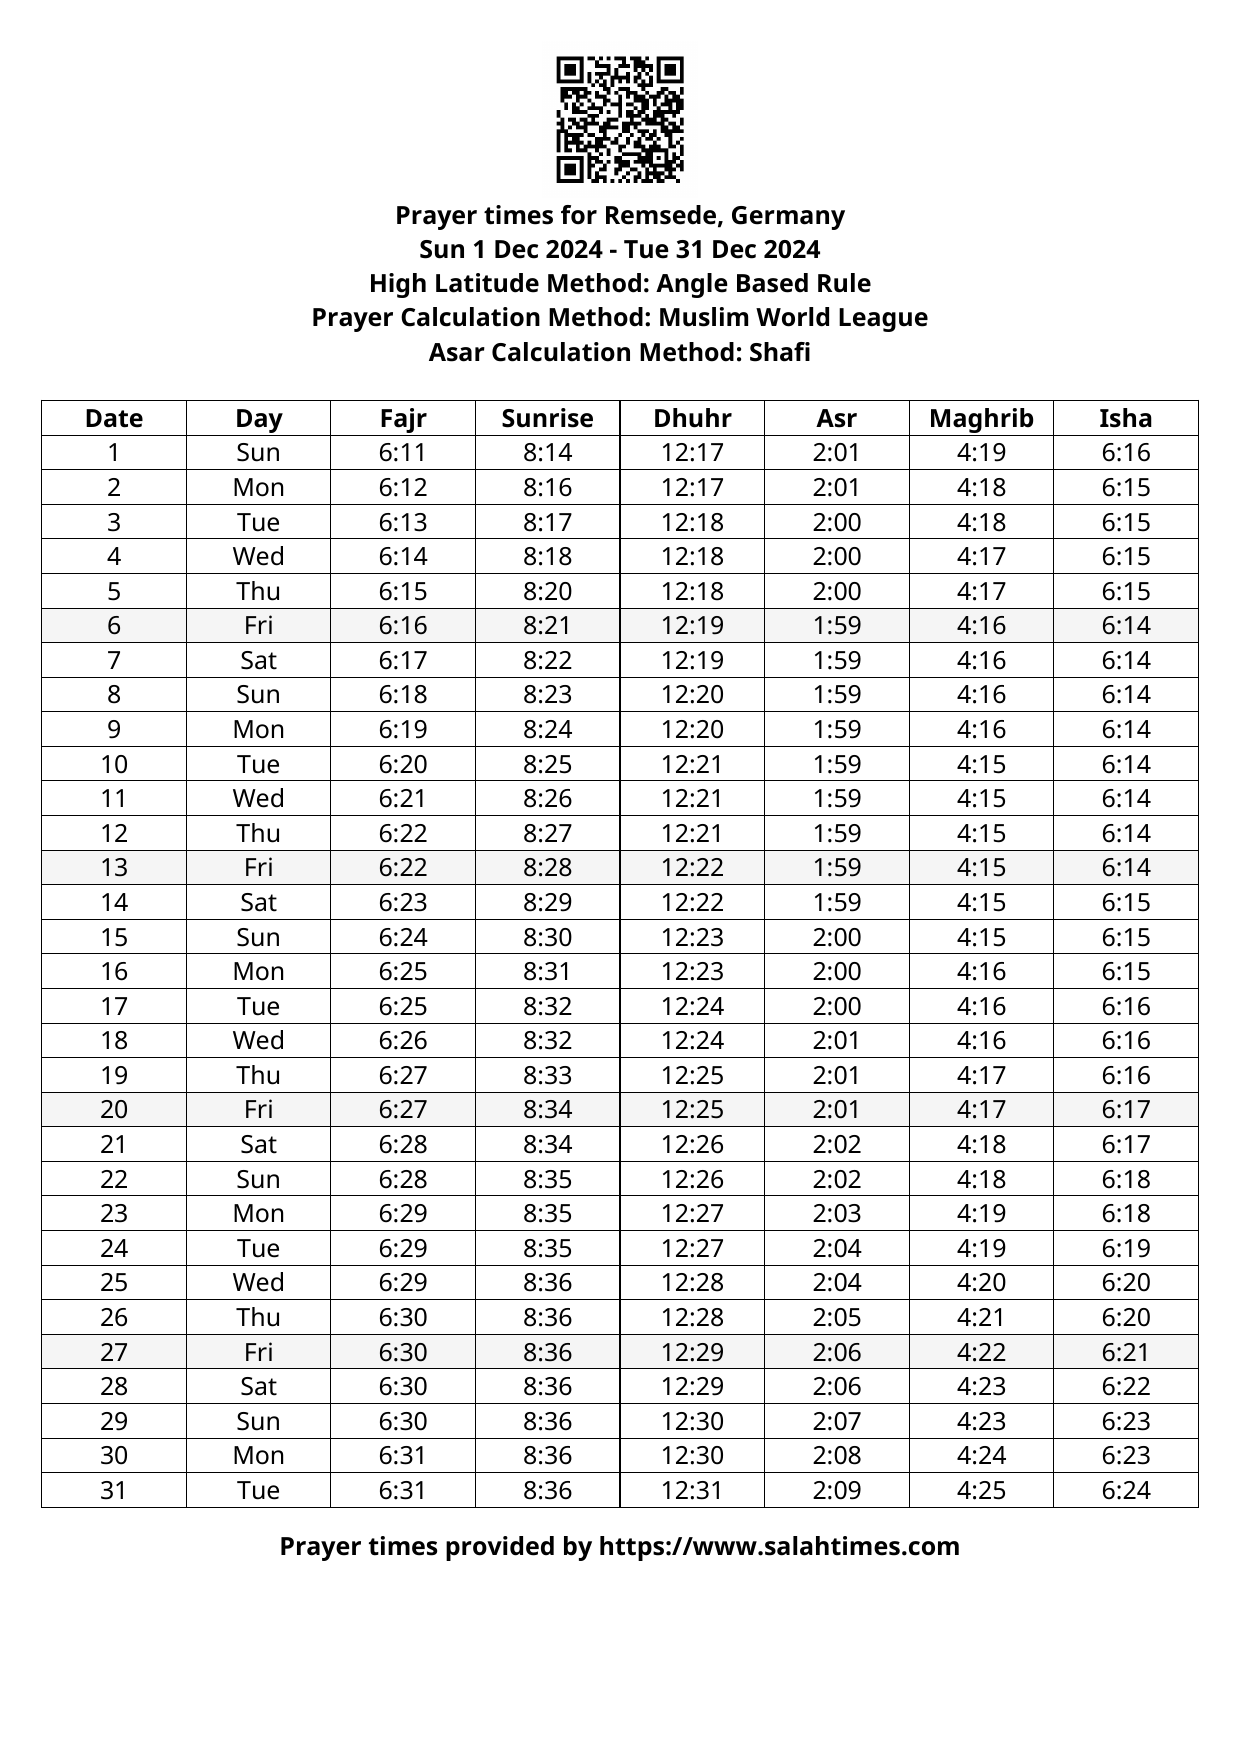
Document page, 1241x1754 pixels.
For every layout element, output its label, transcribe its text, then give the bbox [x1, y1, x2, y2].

table_cell 12:18 [621, 574, 764, 607]
table_cell 2 [42, 470, 186, 504]
table_cell 4:15 [910, 851, 1053, 884]
text Sun 1 Dec 2024 - Tue 31 Dec 2024 [42, 232, 1198, 266]
table_header Sunrise [476, 401, 619, 434]
table_cell 6:27 [331, 1058, 475, 1092]
table_cell Tue [187, 989, 330, 1022]
table_cell 12:18 [621, 539, 764, 573]
table_header Asr [765, 401, 909, 434]
table_cell Mon [187, 712, 330, 746]
table_cell 6:19 [1054, 1231, 1198, 1264]
table_cell 20 [42, 1093, 186, 1126]
table_cell 6:16 [1054, 1058, 1198, 1092]
table_cell 6:14 [1054, 747, 1198, 780]
table_cell 12:21 [621, 747, 764, 780]
table_cell 12:26 [621, 1162, 764, 1195]
table_cell 4:16 [910, 712, 1053, 746]
table_header Maghrib [910, 401, 1053, 434]
table_cell 8:33 [476, 1058, 619, 1092]
picture [542, 41, 699, 198]
table_cell 4:18 [910, 505, 1053, 538]
table_cell 6:30 [331, 1335, 475, 1368]
table_cell 2:02 [765, 1127, 909, 1161]
table_cell 8:35 [476, 1196, 619, 1230]
table_cell 12:17 [621, 436, 764, 469]
table_cell 2:01 [765, 1024, 909, 1057]
table_cell 14 [42, 885, 186, 919]
table_cell 4:22 [910, 1335, 1053, 1368]
table_cell 6:21 [1054, 1335, 1198, 1368]
table_cell 2:07 [765, 1404, 909, 1437]
table_header Fajr [331, 401, 475, 434]
table_cell Tue [187, 505, 330, 538]
table_cell Sat [187, 643, 330, 677]
table_cell 6:17 [1054, 1093, 1198, 1126]
table_cell Sun [187, 678, 330, 711]
table_cell Sun [187, 920, 330, 953]
table_cell 6:11 [331, 436, 475, 469]
table_cell 4:16 [910, 989, 1053, 1022]
table_cell 6:22 [331, 851, 475, 884]
table_cell 2:03 [765, 1196, 909, 1230]
table_cell 6:30 [331, 1300, 475, 1334]
table_cell 6:15 [1054, 954, 1198, 988]
table_cell 8:35 [476, 1231, 619, 1264]
text High Latitude Method: Angle Based Rule [42, 266, 1198, 300]
table_cell 6:16 [1054, 989, 1198, 1022]
table_cell 4:15 [910, 747, 1053, 780]
table_cell 6:14 [1054, 816, 1198, 849]
table_cell 11 [42, 781, 186, 815]
table_cell 6:14 [1054, 781, 1198, 815]
table_cell 1:59 [765, 609, 909, 642]
table_cell 6:16 [1054, 1024, 1198, 1057]
table_cell 4:20 [910, 1266, 1053, 1299]
table_cell 8:17 [476, 505, 619, 538]
table_cell 12:30 [621, 1439, 764, 1472]
table_cell Mon [187, 954, 330, 988]
table_cell 6:14 [1054, 712, 1198, 746]
table_cell 12:30 [621, 1404, 764, 1437]
table_cell 2:05 [765, 1300, 909, 1334]
table_cell 6:24 [1054, 1473, 1198, 1507]
table_cell 2:09 [765, 1473, 909, 1507]
table_cell 4:15 [910, 816, 1053, 849]
table_cell 6:20 [331, 747, 475, 780]
table_cell 8:31 [476, 954, 619, 988]
table_cell Fri [187, 609, 330, 642]
table_cell 12:29 [621, 1369, 764, 1403]
table_cell 16 [42, 954, 186, 988]
table_cell Fri [187, 851, 330, 884]
table_cell 8:29 [476, 885, 619, 919]
table_cell 6:30 [331, 1369, 475, 1403]
table_cell 2:02 [765, 1162, 909, 1195]
table_cell 8:22 [476, 643, 619, 677]
table_cell 31 [42, 1473, 186, 1507]
table_cell 6:29 [331, 1231, 475, 1264]
table_cell Sat [187, 885, 330, 919]
table_cell 8:28 [476, 851, 619, 884]
table_cell 2:04 [765, 1231, 909, 1264]
table_cell 26 [42, 1300, 186, 1334]
table_cell 12:24 [621, 1024, 764, 1057]
table_cell 12:25 [621, 1058, 764, 1092]
table_cell 6:15 [331, 574, 475, 607]
table_cell 6:12 [331, 470, 475, 504]
table_cell 8:26 [476, 781, 619, 815]
table_cell 8:30 [476, 920, 619, 953]
table_cell 21 [42, 1127, 186, 1161]
table_cell 6:29 [331, 1196, 475, 1230]
table_cell 6:26 [331, 1024, 475, 1057]
table_cell 8:36 [476, 1369, 619, 1403]
table_cell 2:00 [765, 954, 909, 988]
table_cell 2:00 [765, 505, 909, 538]
table_cell 4:18 [910, 1127, 1053, 1161]
table_cell 4:24 [910, 1439, 1053, 1472]
table_cell 6:16 [1054, 436, 1198, 469]
table_cell 8:36 [476, 1404, 619, 1437]
table_cell 8:18 [476, 539, 619, 573]
table_cell Wed [187, 539, 330, 573]
table_cell 6:23 [331, 885, 475, 919]
table_cell Fri [187, 1093, 330, 1126]
table_cell 12:18 [621, 505, 764, 538]
table_cell 8:21 [476, 609, 619, 642]
table_cell 6:15 [1054, 920, 1198, 953]
table_cell 6 [42, 609, 186, 642]
table_cell 17 [42, 989, 186, 1022]
table_cell 6:15 [1054, 505, 1198, 538]
table_cell 6:16 [331, 609, 475, 642]
table_cell 6:18 [331, 678, 475, 711]
table_cell Wed [187, 1024, 330, 1057]
table_cell Thu [187, 1300, 330, 1334]
table_cell 6:18 [1054, 1196, 1198, 1230]
table_cell 1 [42, 436, 186, 469]
table_cell 19 [42, 1058, 186, 1092]
table_cell 8:27 [476, 816, 619, 849]
table_cell 1:59 [765, 747, 909, 780]
table_cell Sat [187, 1127, 330, 1161]
table_cell 8 [42, 678, 186, 711]
table_cell 6:25 [331, 954, 475, 988]
table_cell 23 [42, 1196, 186, 1230]
table_cell 2:01 [765, 470, 909, 504]
table_cell Thu [187, 816, 330, 849]
table_cell 8:36 [476, 1473, 619, 1507]
table_cell 8:34 [476, 1093, 619, 1126]
table_cell Fri [187, 1335, 330, 1368]
table_cell Wed [187, 1266, 330, 1299]
table_cell 2:00 [765, 574, 909, 607]
table_header Date [42, 401, 186, 434]
table_cell 1:59 [765, 851, 909, 884]
table_cell 12:21 [621, 781, 764, 815]
text Asar Calculation Method: Shafi [42, 334, 1198, 368]
table_cell 6:28 [331, 1127, 475, 1161]
table_cell 6:14 [1054, 678, 1198, 711]
table_cell 6:23 [1054, 1404, 1198, 1437]
table_cell 4:15 [910, 781, 1053, 815]
table_cell 8:16 [476, 470, 619, 504]
table_cell 4:18 [910, 1162, 1053, 1195]
table_cell 12:19 [621, 643, 764, 677]
table_cell 4:18 [910, 470, 1053, 504]
table_cell Sun [187, 1162, 330, 1195]
table_cell 29 [42, 1404, 186, 1437]
table_cell 12:17 [621, 470, 764, 504]
table_cell Tue [187, 747, 330, 780]
table_cell 27 [42, 1335, 186, 1368]
table_cell 2:08 [765, 1439, 909, 1472]
table_cell Sun [187, 1404, 330, 1437]
table_cell 8:35 [476, 1162, 619, 1195]
table_cell 12:24 [621, 989, 764, 1022]
table_cell Tue [187, 1231, 330, 1264]
table_cell 4:15 [910, 885, 1053, 919]
table_cell 8:36 [476, 1300, 619, 1334]
table_cell 22 [42, 1162, 186, 1195]
table_cell 6:14 [1054, 851, 1198, 884]
table_cell 13 [42, 851, 186, 884]
table_cell 8:36 [476, 1266, 619, 1299]
table_cell 6:19 [331, 712, 475, 746]
table_cell 4:17 [910, 1058, 1053, 1092]
table_cell 2:04 [765, 1266, 909, 1299]
table_cell 6:31 [331, 1473, 475, 1507]
table_cell 6:24 [331, 920, 475, 953]
table_cell 6:14 [331, 539, 475, 573]
table_cell 8:25 [476, 747, 619, 780]
table_cell 6:29 [331, 1266, 475, 1299]
table_cell 4:16 [910, 1024, 1053, 1057]
table_cell 4:17 [910, 539, 1053, 573]
table_cell 2:01 [765, 1093, 909, 1126]
table_cell 25 [42, 1266, 186, 1299]
table_cell 6:17 [331, 643, 475, 677]
table_cell 2:01 [765, 436, 909, 469]
table_cell 6:14 [1054, 609, 1198, 642]
table_cell 12:28 [621, 1266, 764, 1299]
text Prayer times provided by https://www.salahtimes.com [42, 1528, 1198, 1563]
table_cell 6:15 [1054, 470, 1198, 504]
table_cell 15 [42, 920, 186, 953]
table_cell 4:16 [910, 609, 1053, 642]
table_cell 10 [42, 747, 186, 780]
table_cell 9 [42, 712, 186, 746]
table_cell 30 [42, 1439, 186, 1472]
table_cell 1:59 [765, 816, 909, 849]
table_cell 2:06 [765, 1369, 909, 1403]
table_cell 1:59 [765, 781, 909, 815]
table_cell 3 [42, 505, 186, 538]
table_cell 12:22 [621, 851, 764, 884]
table_cell 8:32 [476, 989, 619, 1022]
table_cell 4:19 [910, 436, 1053, 469]
table_cell Thu [187, 574, 330, 607]
table_cell 8:24 [476, 712, 619, 746]
table_header Isha [1054, 401, 1198, 434]
table_cell 1:59 [765, 643, 909, 677]
table_cell 1:59 [765, 885, 909, 919]
table_cell 4:21 [910, 1300, 1053, 1334]
table_cell 6:28 [331, 1162, 475, 1195]
table_cell 6:20 [1054, 1300, 1198, 1334]
table_cell 4:23 [910, 1404, 1053, 1437]
table_cell Tue [187, 1473, 330, 1507]
table_cell Wed [187, 781, 330, 815]
table_cell 6:30 [331, 1404, 475, 1437]
table_cell 4:23 [910, 1369, 1053, 1403]
table_cell 4 [42, 539, 186, 573]
table_header Day [187, 401, 330, 434]
table_cell 12:20 [621, 712, 764, 746]
table_cell 12:27 [621, 1231, 764, 1264]
table_cell 6:18 [1054, 1162, 1198, 1195]
table_cell 6:25 [331, 989, 475, 1022]
table_cell 2:01 [765, 1058, 909, 1092]
table_cell 24 [42, 1231, 186, 1264]
table_cell 6:15 [1054, 885, 1198, 919]
table_cell 12:21 [621, 816, 764, 849]
table_cell 2:00 [765, 539, 909, 573]
table_cell 4:16 [910, 678, 1053, 711]
text Prayer Calculation Method: Muslim World League [42, 300, 1198, 334]
table_cell 12:19 [621, 609, 764, 642]
table_cell Mon [187, 1196, 330, 1230]
table_cell 8:20 [476, 574, 619, 607]
table_cell 12:29 [621, 1335, 764, 1368]
table_cell 4:15 [910, 920, 1053, 953]
table_cell 6:15 [1054, 539, 1198, 573]
table_cell 12:26 [621, 1127, 764, 1161]
table_cell 4:17 [910, 1093, 1053, 1126]
table_cell 8:23 [476, 678, 619, 711]
table_cell 6:21 [331, 781, 475, 815]
table_cell 12:27 [621, 1196, 764, 1230]
table_cell 4:25 [910, 1473, 1053, 1507]
table_cell 12:23 [621, 954, 764, 988]
table_cell 4:17 [910, 574, 1053, 607]
table_cell 12:28 [621, 1300, 764, 1334]
table_cell 6:31 [331, 1439, 475, 1472]
table_cell 8:14 [476, 436, 619, 469]
text Prayer times for Remsede, Germany [42, 198, 1198, 232]
table_cell 28 [42, 1369, 186, 1403]
table_cell 12:25 [621, 1093, 764, 1126]
table_cell 2:06 [765, 1335, 909, 1368]
table_cell 6:15 [1054, 574, 1198, 607]
table_cell 12:22 [621, 885, 764, 919]
table_cell Mon [187, 1439, 330, 1472]
table_cell Mon [187, 470, 330, 504]
table_cell 8:36 [476, 1439, 619, 1472]
table_cell 6:22 [1054, 1369, 1198, 1403]
table_cell 1:59 [765, 712, 909, 746]
table_cell 6:22 [331, 816, 475, 849]
table_cell 4:19 [910, 1231, 1053, 1264]
table_cell 1:59 [765, 678, 909, 711]
table_cell 6:13 [331, 505, 475, 538]
table_cell 2:00 [765, 989, 909, 1022]
table_cell 12:23 [621, 920, 764, 953]
table_cell 2:00 [765, 920, 909, 953]
table_cell 6:23 [1054, 1439, 1198, 1472]
table_cell 8:36 [476, 1335, 619, 1368]
table_cell 6:27 [331, 1093, 475, 1126]
table_cell Thu [187, 1058, 330, 1092]
table_cell 5 [42, 574, 186, 607]
table_cell 4:19 [910, 1196, 1053, 1230]
table_cell 6:14 [1054, 643, 1198, 677]
table_cell 12 [42, 816, 186, 849]
table_cell 7 [42, 643, 186, 677]
table_cell 4:16 [910, 643, 1053, 677]
table_cell 6:20 [1054, 1266, 1198, 1299]
table_cell 12:20 [621, 678, 764, 711]
table_cell Sat [187, 1369, 330, 1403]
table_cell 12:31 [621, 1473, 764, 1507]
table_cell Sun [187, 436, 330, 469]
table_cell 4:16 [910, 954, 1053, 988]
table_cell 8:34 [476, 1127, 619, 1161]
table_cell 6:17 [1054, 1127, 1198, 1161]
table_cell 8:32 [476, 1024, 619, 1057]
table_cell 18 [42, 1024, 186, 1057]
table_header Dhuhr [621, 401, 764, 434]
